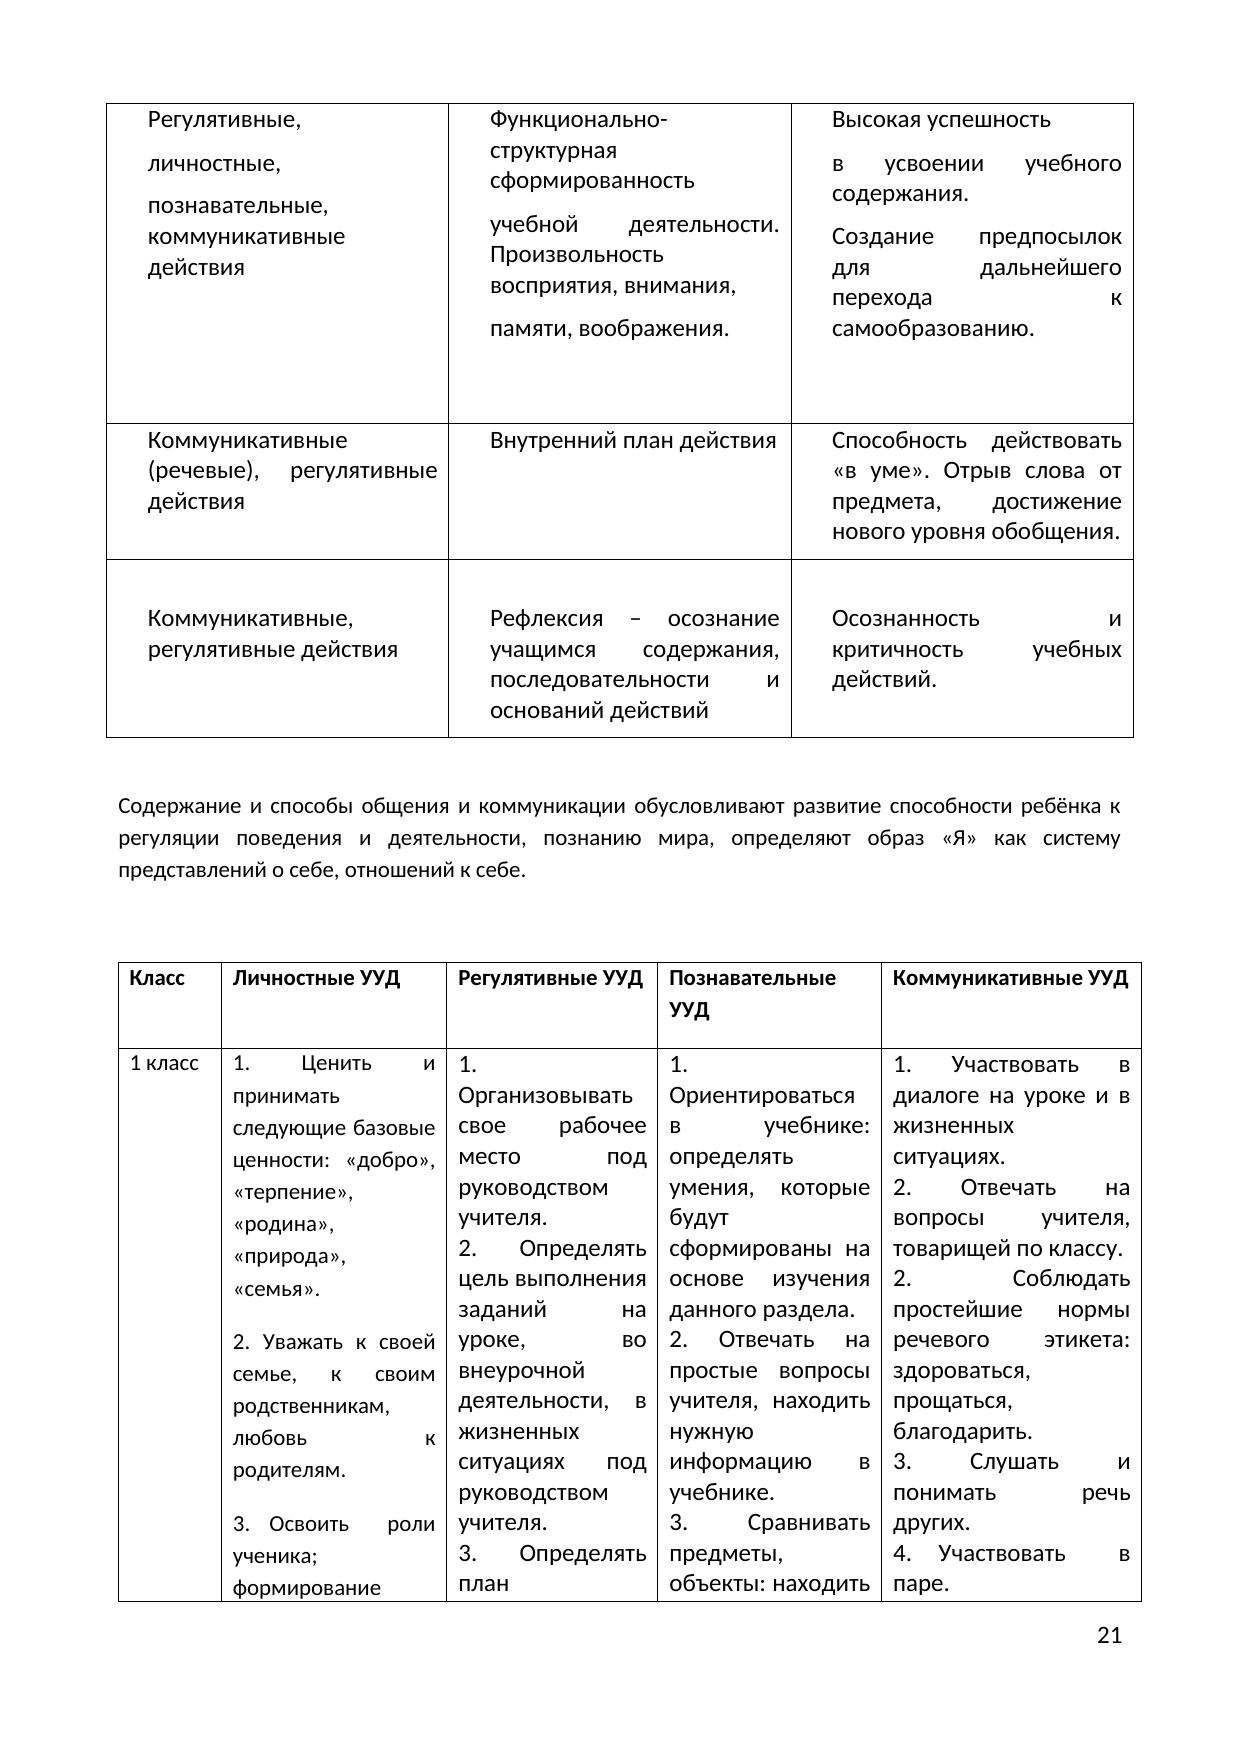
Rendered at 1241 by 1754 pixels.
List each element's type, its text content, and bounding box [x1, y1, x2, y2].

table_cell 1 класс [119, 1049, 221, 1601]
table_header Класс [119, 963, 221, 1047]
table_cell Способность действовать «в уме». Отрыв слова от предмета, достижение нового уровня обобщения. [792, 424, 1133, 558]
table_cell Высокая успешность в усвоении учебного содержания. Создание предпосылок для дальнейшего перехода к самообразованию. [792, 104, 1133, 423]
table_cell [222, 1049, 446, 1601]
table_cell Внутренний план действия [449, 424, 791, 558]
table_header Регулятивные УУД [447, 963, 657, 1047]
table_cell Регулятивные, личностные, познавательные, коммуникативные действия [107, 104, 448, 423]
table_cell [447, 1049, 657, 1601]
table_cell Коммуникативные (речевые), регулятивные действия [107, 424, 448, 558]
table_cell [658, 1049, 881, 1601]
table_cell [882, 1049, 1141, 1601]
table_cell Рефлексия – осознание учащимся содержания, последовательности и оснований действий [449, 560, 791, 737]
table_cell Осознанность и критичность учебных действий. [792, 560, 1133, 737]
table_header Познавательные УУД [658, 963, 881, 1047]
table_cell Функционально-структурная сформированность учебной деятельности. Произвольность восприятия, внимания, памяти, воображения. [449, 104, 791, 423]
table_cell Коммуникативные, регулятивные действия [107, 560, 448, 737]
text Содержание и способы общения и коммуникации обусловливают развитие способности ребёнка к регуляции поведения и деятельности, познанию мира, определяют образ «Я» как систему представлений о себе, отношений к себе. [118, 791, 1122, 883]
table_header Личностные УУД [222, 963, 446, 1047]
table_header Коммуникативные УУД [882, 963, 1141, 1047]
